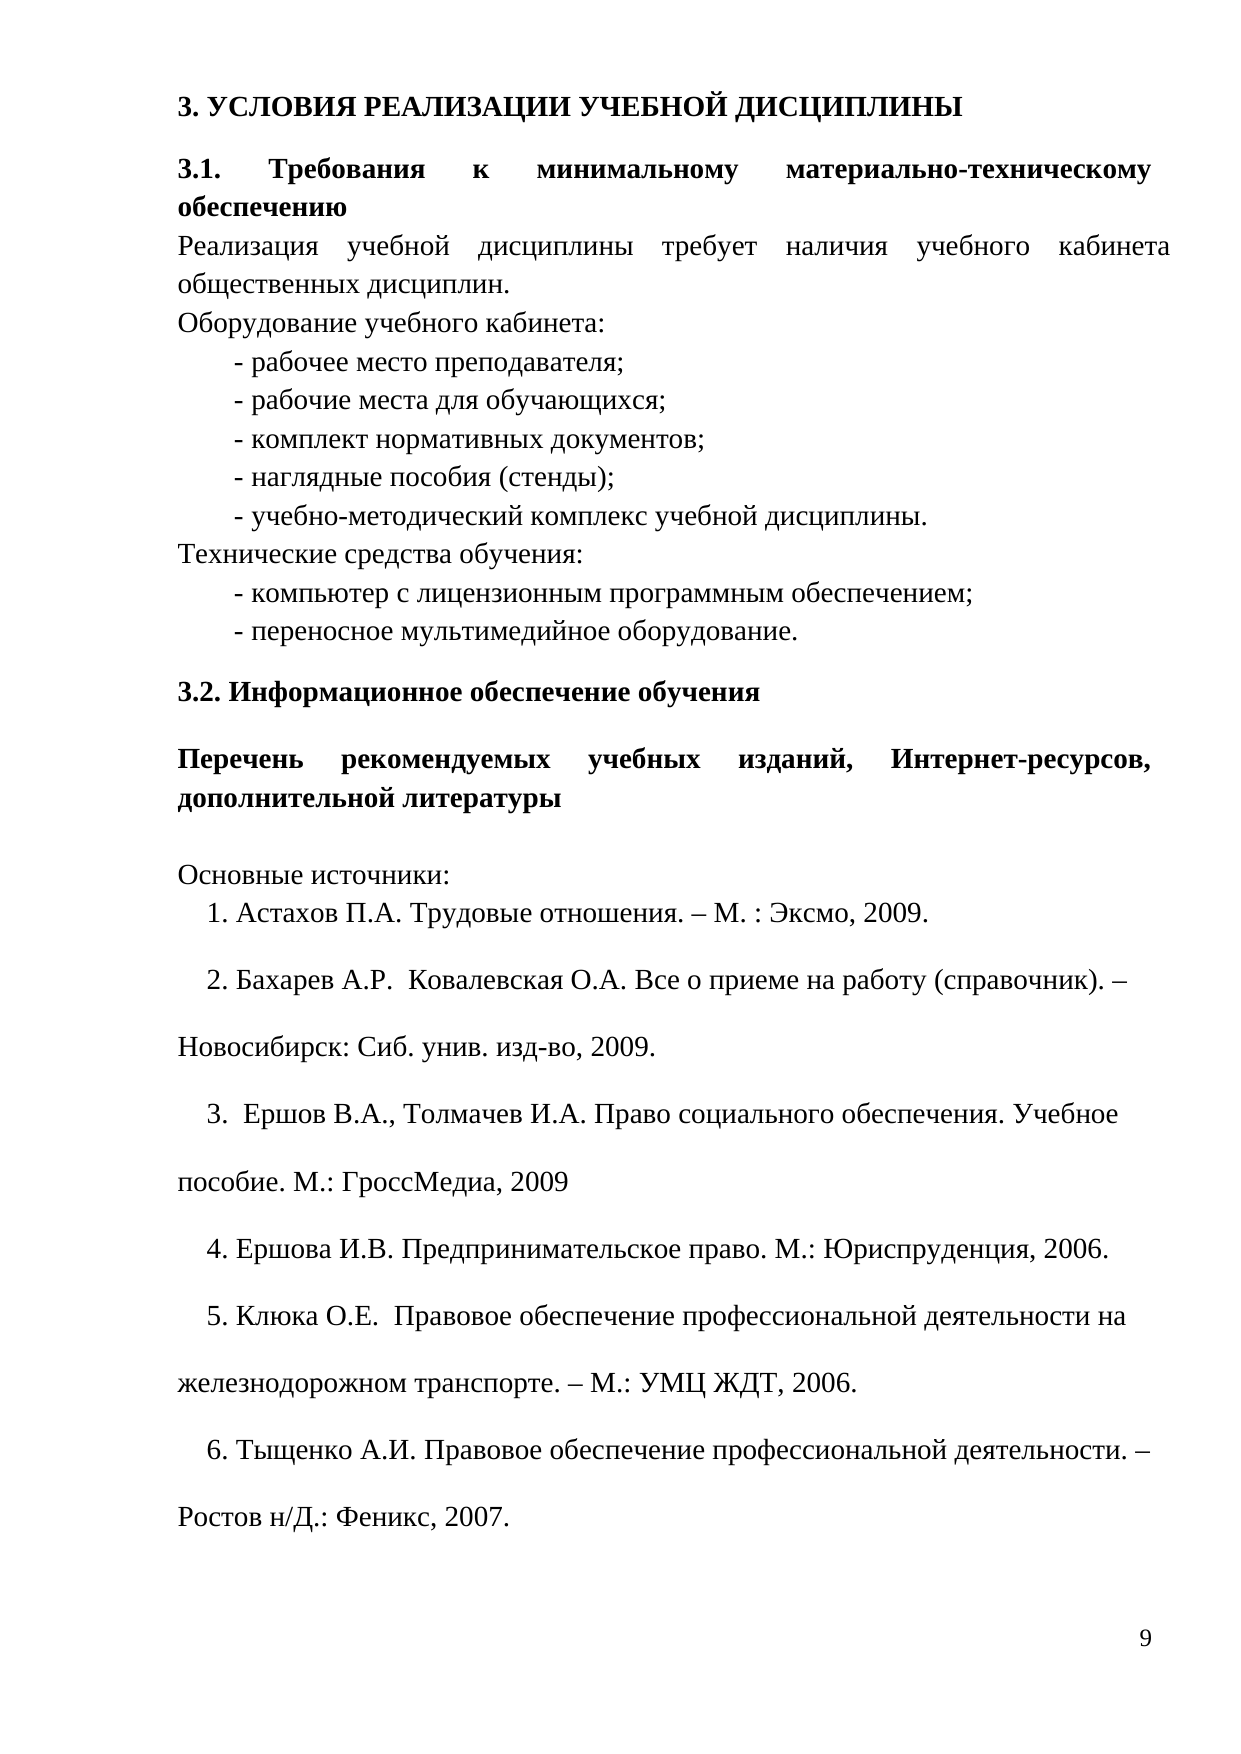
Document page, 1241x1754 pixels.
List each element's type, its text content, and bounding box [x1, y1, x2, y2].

subtitle 3.2. Информационное обеспечение обучения [177, 674, 1152, 707]
list рабочее место преподавателя; [178, 344, 1152, 377]
list наглядные пособия (стенды); [178, 459, 1152, 493]
list компьютер с лицензионным программным обеспечением; [178, 575, 1152, 608]
text 2. Бахарев А.Р. Ковалевская О.А. Все о приеме на работу (справочник). – Новосибирск: Сиб. унив. изд-во, 2009. [177, 962, 1152, 1063]
text 1. Астахов П.А. Трудовые отношения. – М. : Эксмо, 2009. [177, 895, 1152, 929]
text Оборудование учебного кабинета: [177, 305, 1152, 339]
text 4. Ершова И.В. Предпринимательское право. М.: Юриспруденция, 2006. [177, 1231, 1152, 1264]
text Технические средства обучения: [177, 536, 1152, 570]
list учебно-методический комплекс учебной дисциплины. [178, 498, 1152, 531]
text 6. Тыщенко А.И. Правовое обеспечение профессиональной деятельности. – Ростов н/Д.: Феникс, 2007. [177, 1432, 1152, 1533]
list переносное мультимедийное оборудование. [178, 613, 1152, 647]
text Основные источники: [177, 857, 1152, 890]
text Реализация учебной дисциплины требует наличия учебного кабинета общественных дисциплин. [177, 228, 1171, 300]
list рабочие места для обучающихся; [178, 382, 1152, 416]
subtitle 3. условия реализации УЧЕБНОЙ дисциплины [177, 89, 1152, 122]
text Перечень рекомендуемых учебных изданий, Интернет-ресурсов, дополнительной литературы [177, 741, 1152, 813]
list комплект нормативных документов; [178, 421, 1152, 454]
text 3.1. Требования к минимальному материально-техническому обеспечению [177, 151, 1152, 223]
text 3. Ершов В.А., Толмачев И.А. Право социального обеспечения. Учебное пособие. М.: ГроссМедиа, 2009 [177, 1097, 1152, 1197]
text 5. Клюка О.Е. Правовое обеспечение профессиональной деятельности на железнодорожном транспорте. – М.: УМЦ ЖДТ, 2006. [177, 1298, 1152, 1398]
